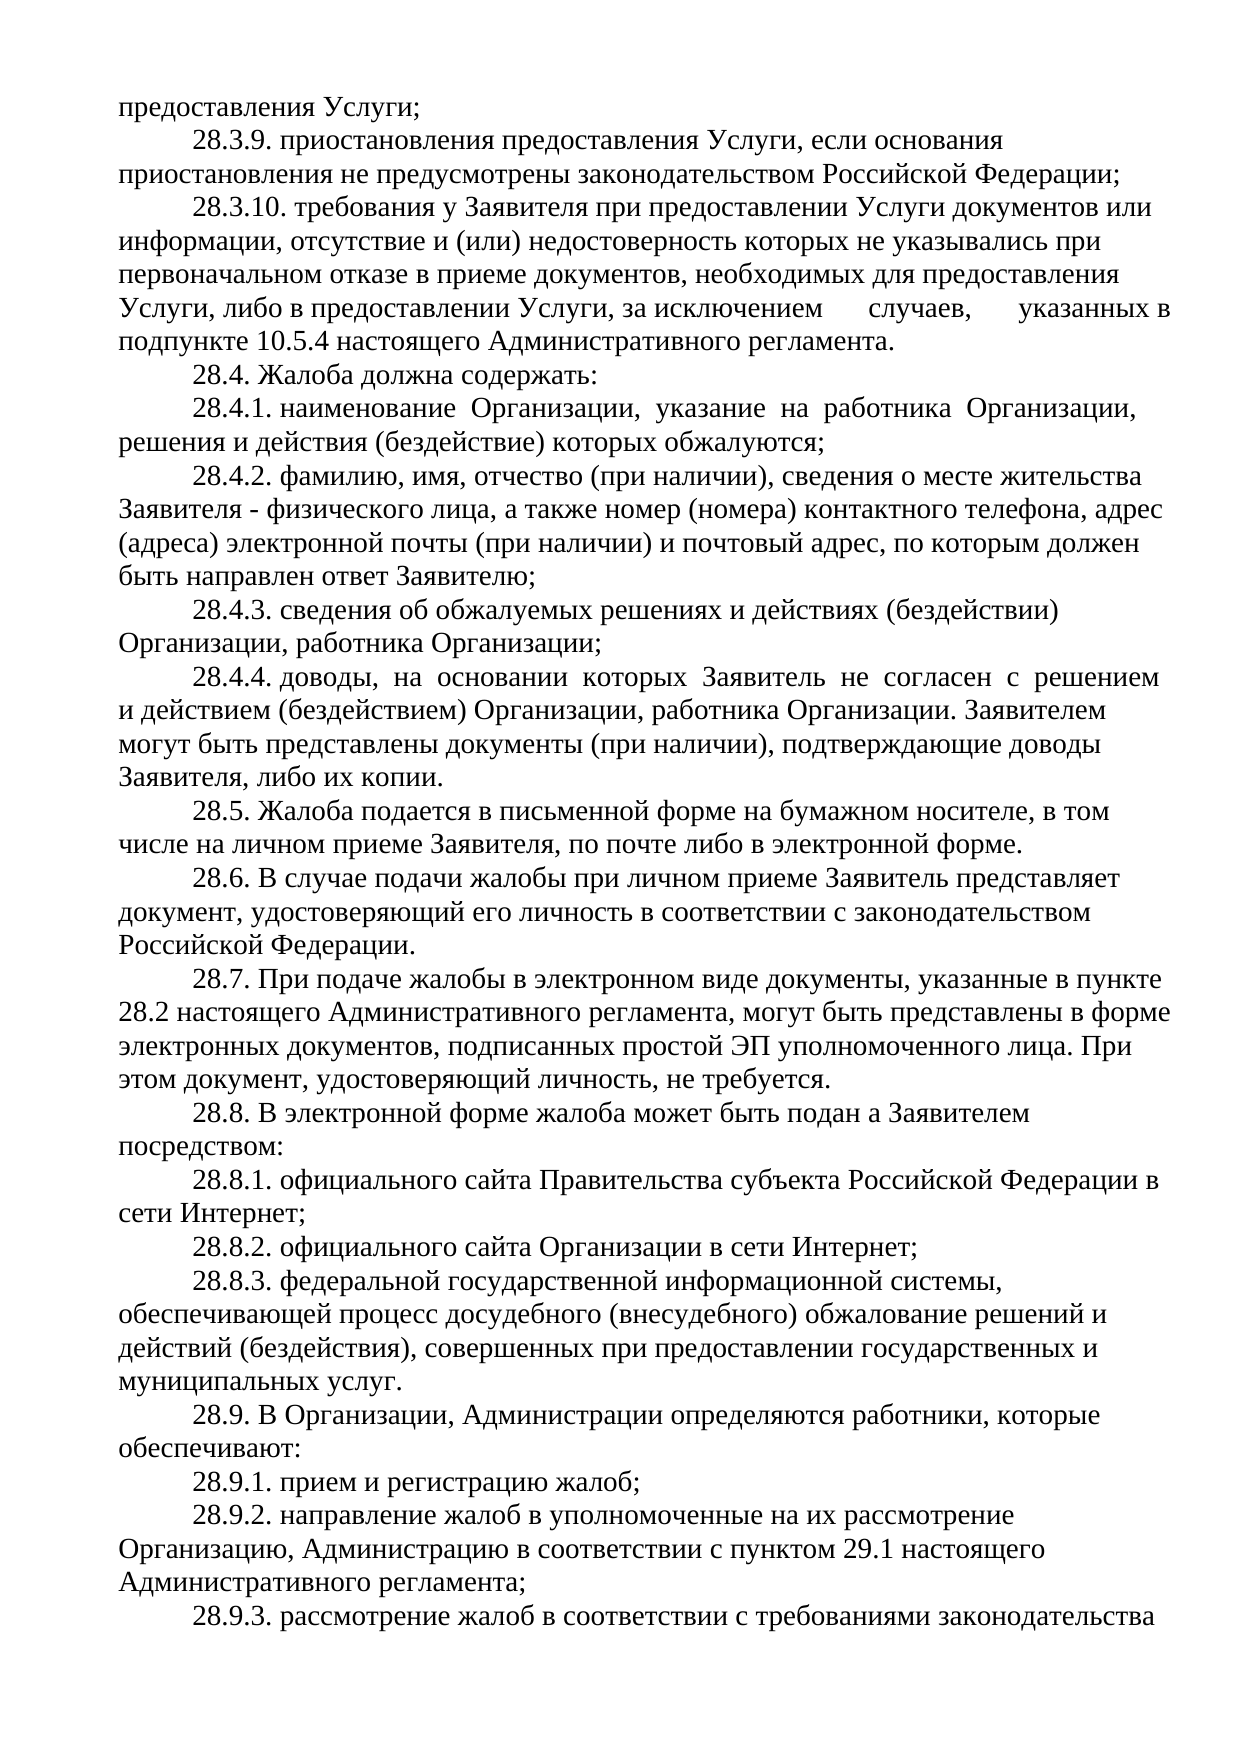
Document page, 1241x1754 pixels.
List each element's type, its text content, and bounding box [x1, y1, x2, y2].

text 28.4. Жалоба должна содержать: [118, 357, 1181, 391]
text 28.8.3. федеральной государственной информационной системы, обеспечивающей процесс досудебного (внесудебного) обжалование решений и действий (бездействия), совершенных при предоставлении государственных и муниципальных услуг. [118, 1263, 1181, 1397]
text 28.8.2. официального сайта Организации в сети Интернет; [118, 1229, 1181, 1263]
text 28.9.2. направление жалоб в уполномоченные на их рассмотрение Организацию, Администрацию в соответствии с пунктом 29.1 настоящего Административного регламента; [118, 1497, 1181, 1598]
text 28.3.9. приостановления предоставления Услуги, если основания приостановления не предусмотрены законодательством Российской Федерации; [118, 122, 1181, 189]
text 28.6. В случае подачи жалобы при личном приеме Заявитель представляет документ, удостоверяющий его личность в соответствии с законодательством Российской Федерации. [118, 860, 1181, 961]
text 28.4.2. фамилию, имя, отчество (при наличии), сведения о месте жительства Заявителя - физического лица, а также номер (номера) контактного телефона, адрес (адреса) электронной почты (при наличии) и почтовый адрес, по которым должен быть направлен ответ Заявителю; [118, 458, 1181, 592]
text 28.4.4. доводы, на основании которых Заявитель не согласен с решением и действием (бездействием) Организации, работника Организации. Заявителем могут быть представлены документы (при наличии), подтверждающие доводы Заявителя, либо их копии. [118, 659, 1181, 793]
text 28.3.10. требования у Заявителя при предоставлении Услуги документов или информации, отсутствие и (или) недостоверность которых не указывались при первоначальном отказе в приеме документов, необходимых для предоставления Услуги, либо в предоставлении Услуги, за исключением случаев, указанных в подпункте 10.5.4 настоящего Административного регламента. [118, 189, 1181, 357]
text 28.4.3. сведения об обжалуемых решениях и действиях (бездействии) Организации, работника Организации; [118, 592, 1181, 659]
text 28.8.1. официального сайта Правительства субъекта Российской Федерации в сети Интернет; [118, 1162, 1181, 1229]
text 28.8. В электронной форме жалоба может быть подан а Заявителем посредством: [118, 1095, 1181, 1162]
text 28.9. В Организации, Администрации определяются работники, которые обеспечивают: [118, 1397, 1181, 1464]
text 28.5. Жалоба подается в письменной форме на бумажном носителе, в том числе на личном приеме Заявителя, по почте либо в электронной форме. [118, 793, 1181, 860]
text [118, 1598, 1181, 1632]
text 28.9.1. прием и регистрацию жалоб; [118, 1464, 1181, 1497]
text 28.7. При подаче жалобы в электронном виде документы, указанные в пункте 28.2 настоящего Административного регламента, могут быть представлены в форме электронных документов, подписанных простой ЭП уполномоченного лица. При этом документ, удостоверяющий личность, не требуется. [118, 961, 1181, 1095]
text 28.4.1. наименование Организации, указание на работника Организации, решения и действия (бездействие) которых обжалуются; [118, 391, 1181, 458]
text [118, 89, 1181, 122]
